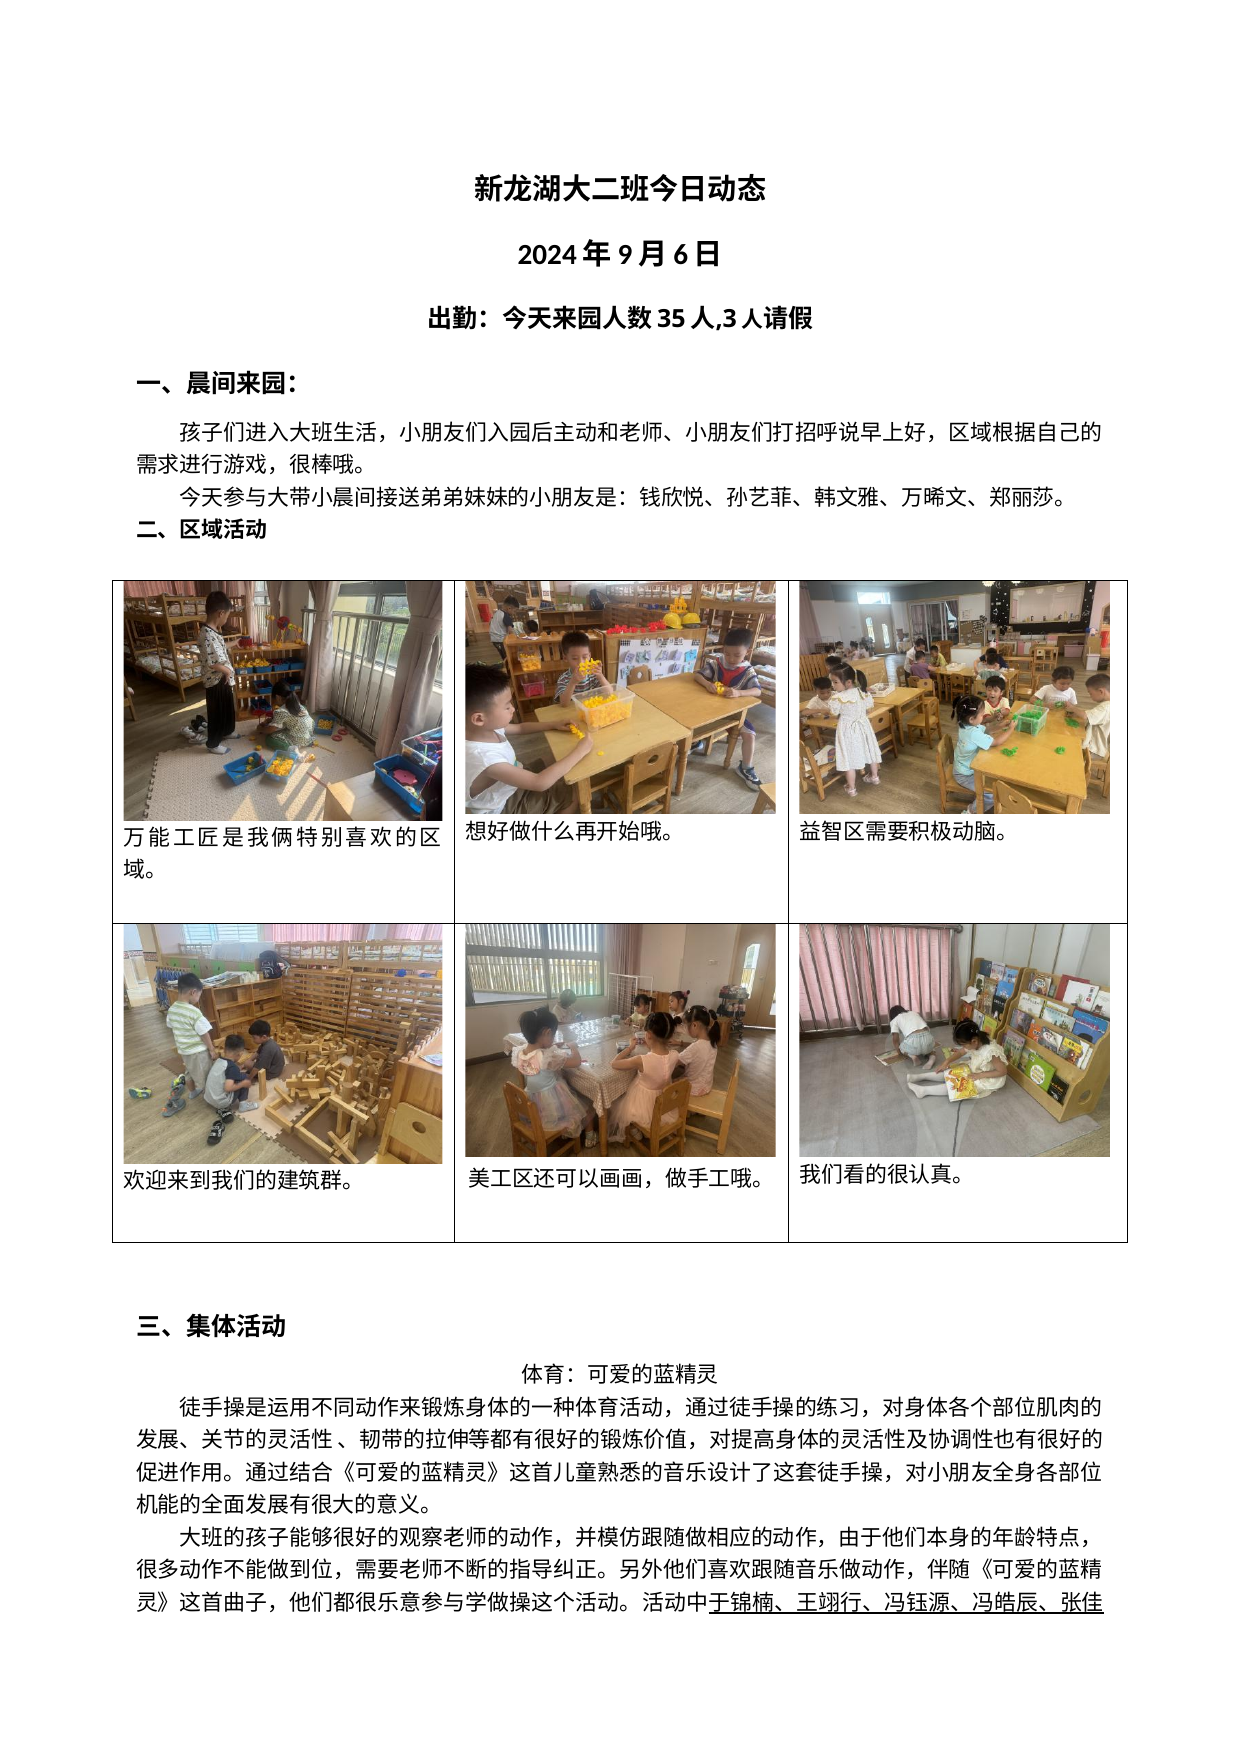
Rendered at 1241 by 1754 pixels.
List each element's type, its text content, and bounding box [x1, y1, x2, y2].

picture [799, 581, 1110, 814]
table_header 益智区需要积极动脑。 [789, 581, 1127, 923]
text 今天参与大带小晨间接送弟弟妹妹的小朋友是：钱欣悦、孙艺菲、韩文雅、万晞文、郑丽莎。 [136, 479, 1104, 512]
text 体育：可爱的蓝精灵 [136, 1357, 1104, 1389]
text 三、集体活动 [136, 1292, 1104, 1357]
table_cell 美工区还可以画画，做手工哦。 [455, 924, 788, 1242]
picture [799, 924, 1110, 1157]
table_cell 我们看的很认真。 [789, 924, 1127, 1242]
table_cell 欢迎来到我们的建筑群。 [113, 924, 454, 1242]
picture [465, 581, 776, 814]
text 出勤：今天来园人数35人,3人请假 [136, 284, 1104, 349]
text 新龙湖大二班今日动态 [136, 154, 1104, 219]
picture [465, 924, 776, 1157]
table_header 万能工匠是我俩特别喜欢的区域。 [113, 581, 454, 923]
text 2024年9月6日 [136, 219, 1104, 284]
text 一、晨间来园： [136, 349, 1104, 414]
picture [123, 581, 443, 821]
text 徒手操是运用不同动作来锻炼身体的一种体育活动，通过徒手操的练习，对身体各个部位肌肉的发展、关节的灵活性 、韧带的拉伸等都有很好的锻炼价值，对提高身体的灵活性及协调性也有很好的促进作用。通过结合《可爱的蓝精灵》这首儿童熟悉的音乐设计了这套徒手操，对小朋友全身各部位机能的全面发展有很大的意义。 [136, 1389, 1104, 1519]
text 二、区域活动 [136, 512, 1104, 544]
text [136, 1519, 1104, 1617]
text 孩子们进入大班生活，小朋友们入园后主动和老师、小朋友们打招呼说早上好，区域根据自己的需求进行游戏，很棒哦。 [136, 414, 1104, 479]
picture [123, 924, 443, 1164]
table_header 想好做什么再开始哦。 [455, 581, 788, 923]
